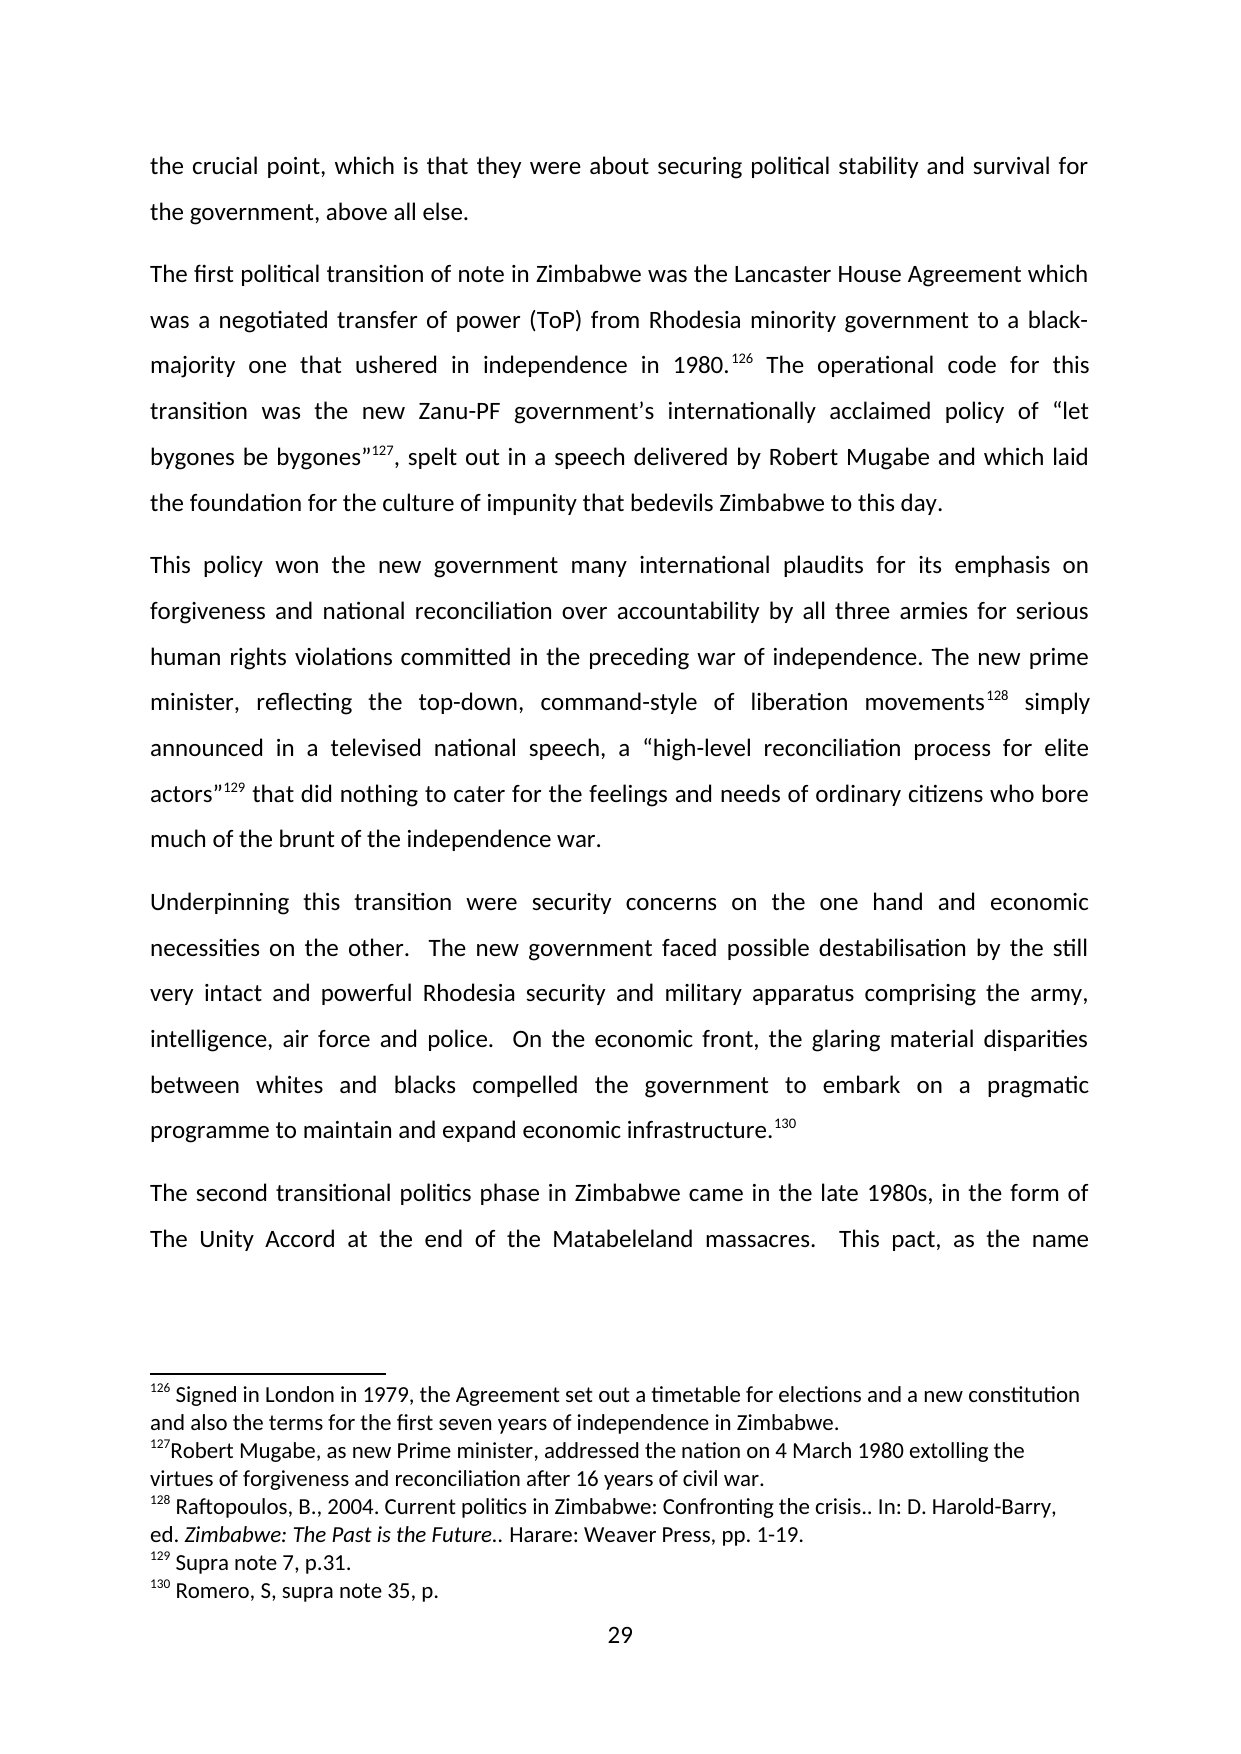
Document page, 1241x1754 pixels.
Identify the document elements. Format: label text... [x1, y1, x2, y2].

text The first political transition of note in Zimbabwe was the Lancaster House Agreement which was a negotiated transfer of power (ToP) from Rhodesia minority government to a black-majority one that ushered in independence in 1980. The operational code for this transition was the new Zanu-PF government’s internationally acclaimed policy of “let bygones be bygones”, spelt out in a speech delivered by Robert Mugabe and which laid the foundation for the culture of impunity that bedevils Zimbabwe to this day. [150, 258, 1090, 517]
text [150, 1177, 1090, 1299]
text While each of these transitions is routinely associated with notions of justice by most people, the author argues that such analyses appear to be misplaced because they miss the crucial point, which is that they were about securing political stability and survival for the government, above all else. [150, 150, 1090, 226]
text Underpinning this transition were security concerns on the one hand and economic necessities on the other. The new government faced possible destabilisation by the still very intact and powerful Rhodesia security and military apparatus comprising the army, intelligence, air force and police. On the economic front, the glaring material disparities between whites and blacks compelled the government to embark on a pragmatic programme to maintain and expand economic infrastructure. [150, 886, 1090, 1145]
text This policy won the new government many international plaudits for its emphasis on forgiveness and national reconciliation over accountability by all three armies for serious human rights violations committed in the preceding war of independence. The new prime minister, reflecting the top-down, command-style of liberation movements simply announced in a televised national speech, a “high-level reconciliation process for elite actors” that did nothing to cater for the feelings and needs of ordinary citizens who bore much of the brunt of the independence war. [150, 549, 1090, 854]
